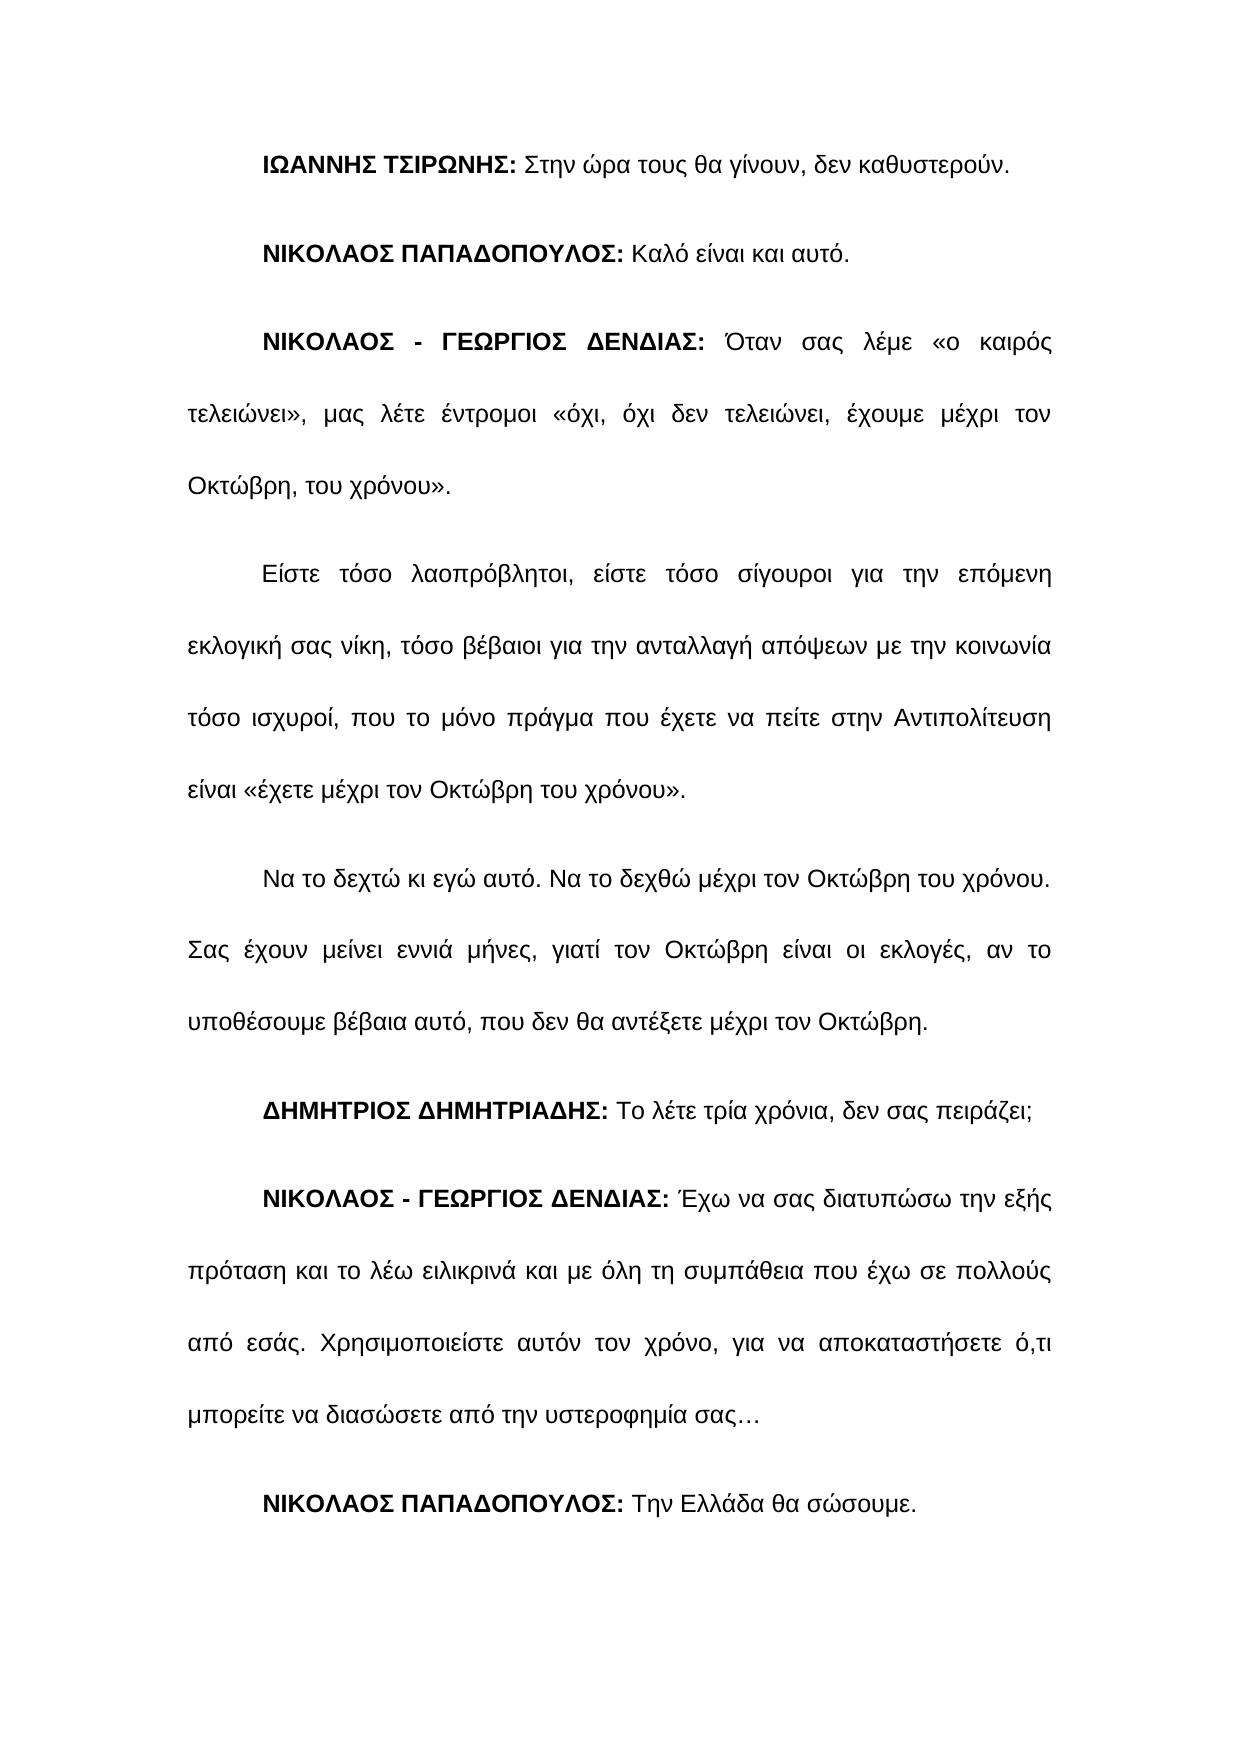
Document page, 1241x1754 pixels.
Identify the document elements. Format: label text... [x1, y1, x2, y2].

text Είστε τόσο λαοπρόβλητοι, είστε τόσο σίγουροι για την επόμενη εκλογική σας νίκη, τόσο βέβαιοι για την ανταλλαγή απόψεων με την κοινωνία τόσο ισχυροί, που το μόνο πράγμα που έχετε να πείτε στην Αντιπολίτευση είναι «έχετε μέχρι τον Οκτώβρη του χρόνου». [187, 559, 1053, 804]
text ΔΗΜΗΤΡΙΟΣ ΔΗΜΗΤΡΙΑΔΗΣ: Το λέτε τρία χρόνια, δεν σας πειράζει; [187, 1096, 1053, 1124]
text ΙΩΑΝΝΗΣ ΤΣΙΡΩΝΗΣ: Στην ώρα τους θα γίνουν, δεν καθυστερούν. [187, 150, 1053, 179]
text Να το δεχτώ κι εγώ αυτό. Να το δεχθώ μέχρι τον Οκτώβρη του χρόνου. Σας έχουν μείνει εννιά μήνες, γιατί τον Οκτώβρη είναι οι εκλογές, αν το υποθέσουμε βέβαια αυτό, που δεν θα αντέξετε μέχρι τον Οκτώβρη. [187, 863, 1053, 1036]
text ΝΙΚΟΛΑΟΣ ΠΑΠΑΔΟΠΟΥΛΟΣ: Την Ελλάδα θα σώσουμε. [187, 1488, 1053, 1517]
text ΝΙΚΟΛΑΟΣ - ΓΕΩΡΓΙΟΣ ΔΕΝΔΙΑΣ: Όταν σας λέμε «ο καιρός τελειώνει», μας λέτε έντρομοι «όχι, όχι δεν τελειώνει, έχουμε μέχρι τον Οκτώβρη, του χρόνου». [187, 327, 1053, 499]
text ΝΙΚΟΛΑΟΣ - ΓΕΩΡΓΙΟΣ ΔΕΝΔΙΑΣ: Έχω να σας διατυπώσω την εξής πρόταση και το λέω ειλικρινά και με όλη τη συμπάθεια που έχω σε πολλούς από εσάς. Χρησιμοποιείστε αυτόν τον χρόνο, για να αποκαταστήσετε ό,τι μπορείτε να διασώσετε από την υστεροφημία σας… [187, 1184, 1053, 1429]
text ΝΙΚΟΛΑΟΣ ΠΑΠΑΔΟΠΟΥΛΟΣ: Καλό είναι και αυτό. [187, 238, 1053, 267]
